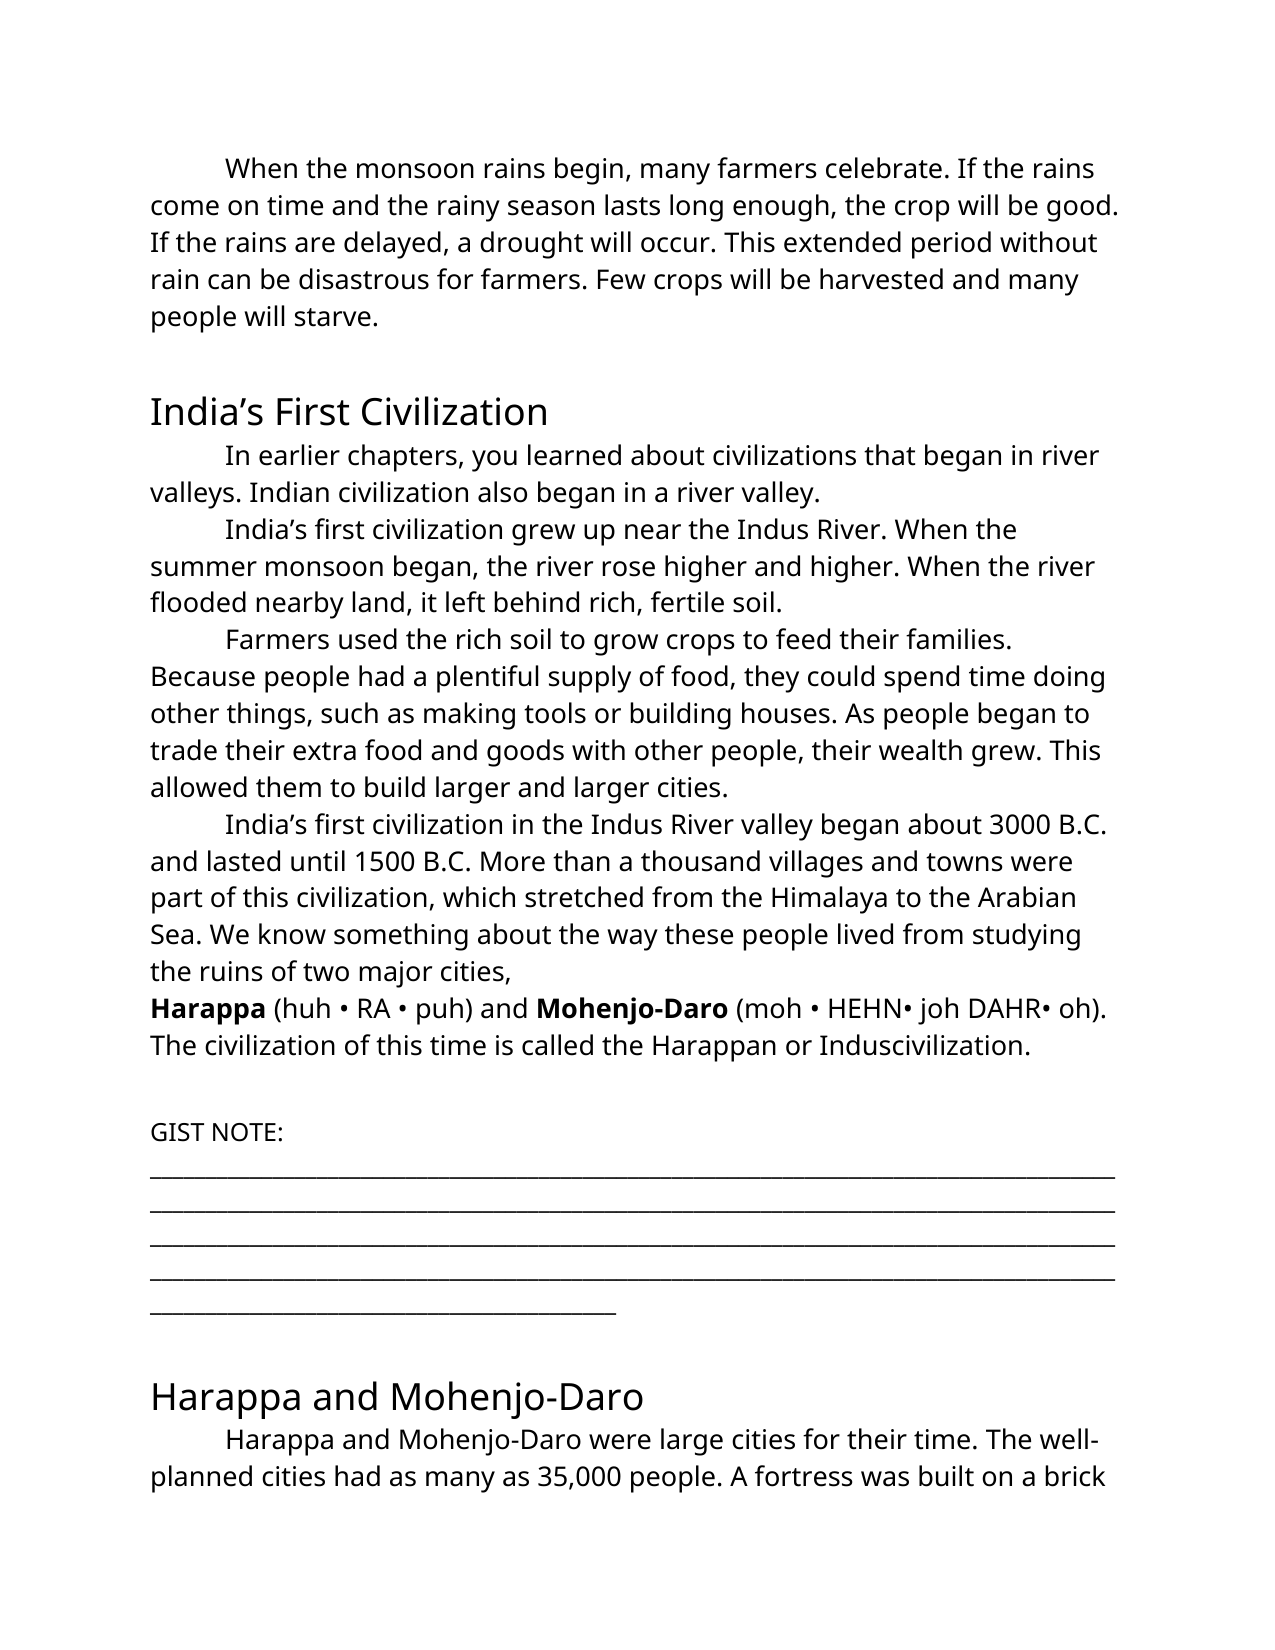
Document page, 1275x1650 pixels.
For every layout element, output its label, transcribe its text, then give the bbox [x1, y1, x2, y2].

text Harappa (huh • RA • puh) and Mohenjo-Daro (moh • HEHN• joh DAHR• oh). The civilization of this time is called the Harappan or Induscivilization. [150, 989, 1125, 1063]
text India’s first civilization in the Indus River valley began about 3000 B.C. and lasted until 1500 B.C. More than a thousand villages and towns were part of this civilization, which stretched from the Himalaya to the Arabian Sea. We know something about the way these people lived from studying the ruins of two major cities, [150, 805, 1125, 989]
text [150, 1421, 1125, 1494]
text GIST NOTE: ______________________________________________________________________________________________________________________________________________________________________________________________________________________________________________________________________________________________________________________________________________________________________________________________________ [150, 1114, 1125, 1319]
text In earlier chapters, you learned about civilizations that began in river valleys. Indian civilization also began in a river valley. [150, 436, 1125, 510]
text When the monsoon rains begin, many farmers celebrate. If the rains come on time and the rainy season lasts long enough, the crop will be good. If the rains are delayed, a drought will occur. This extended period without rain can be disastrous for farmers. Few crops will be harvested and many people will starve. [150, 150, 1125, 334]
text Harappa and Mohenjo-Daro [150, 1370, 1125, 1421]
text Farmers used the rich soil to grow crops to feed their families. Because people had a plentiful supply of food, they could spend time doing other things, such as making tools or building houses. As people began to trade their extra food and goods with other people, their wealth grew. This allowed them to build larger and larger cities. [150, 621, 1125, 805]
text India’s First Civilization [150, 385, 1125, 436]
text India’s first civilization grew up near the Indus River. When the summer monsoon began, the river rose higher and higher. When the river flooded nearby land, it left behind rich, fertile soil. [150, 510, 1125, 621]
